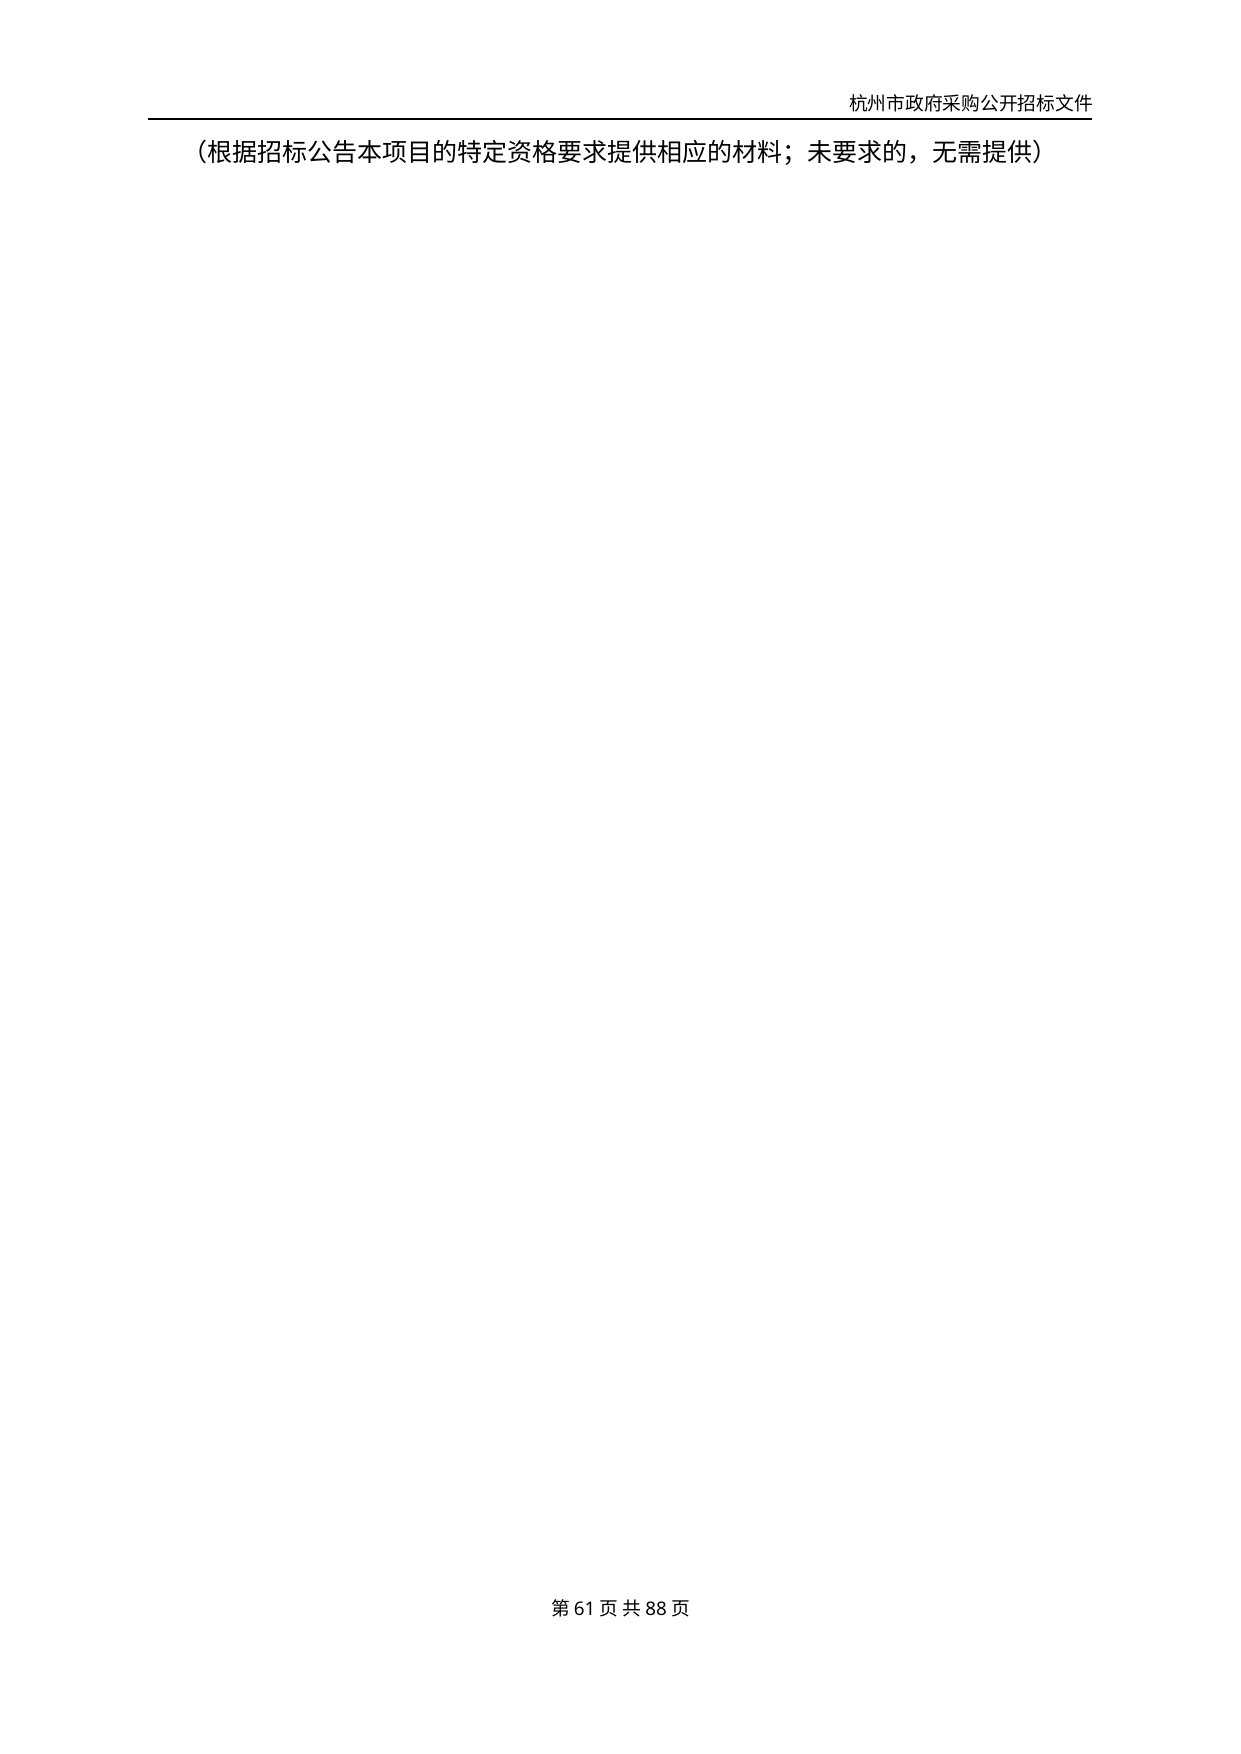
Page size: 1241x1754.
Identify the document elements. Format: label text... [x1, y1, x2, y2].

text （根据招标公告本项目的特定资格要求提供相应的材料；未要求的，无需提供） [148, 133, 1092, 169]
